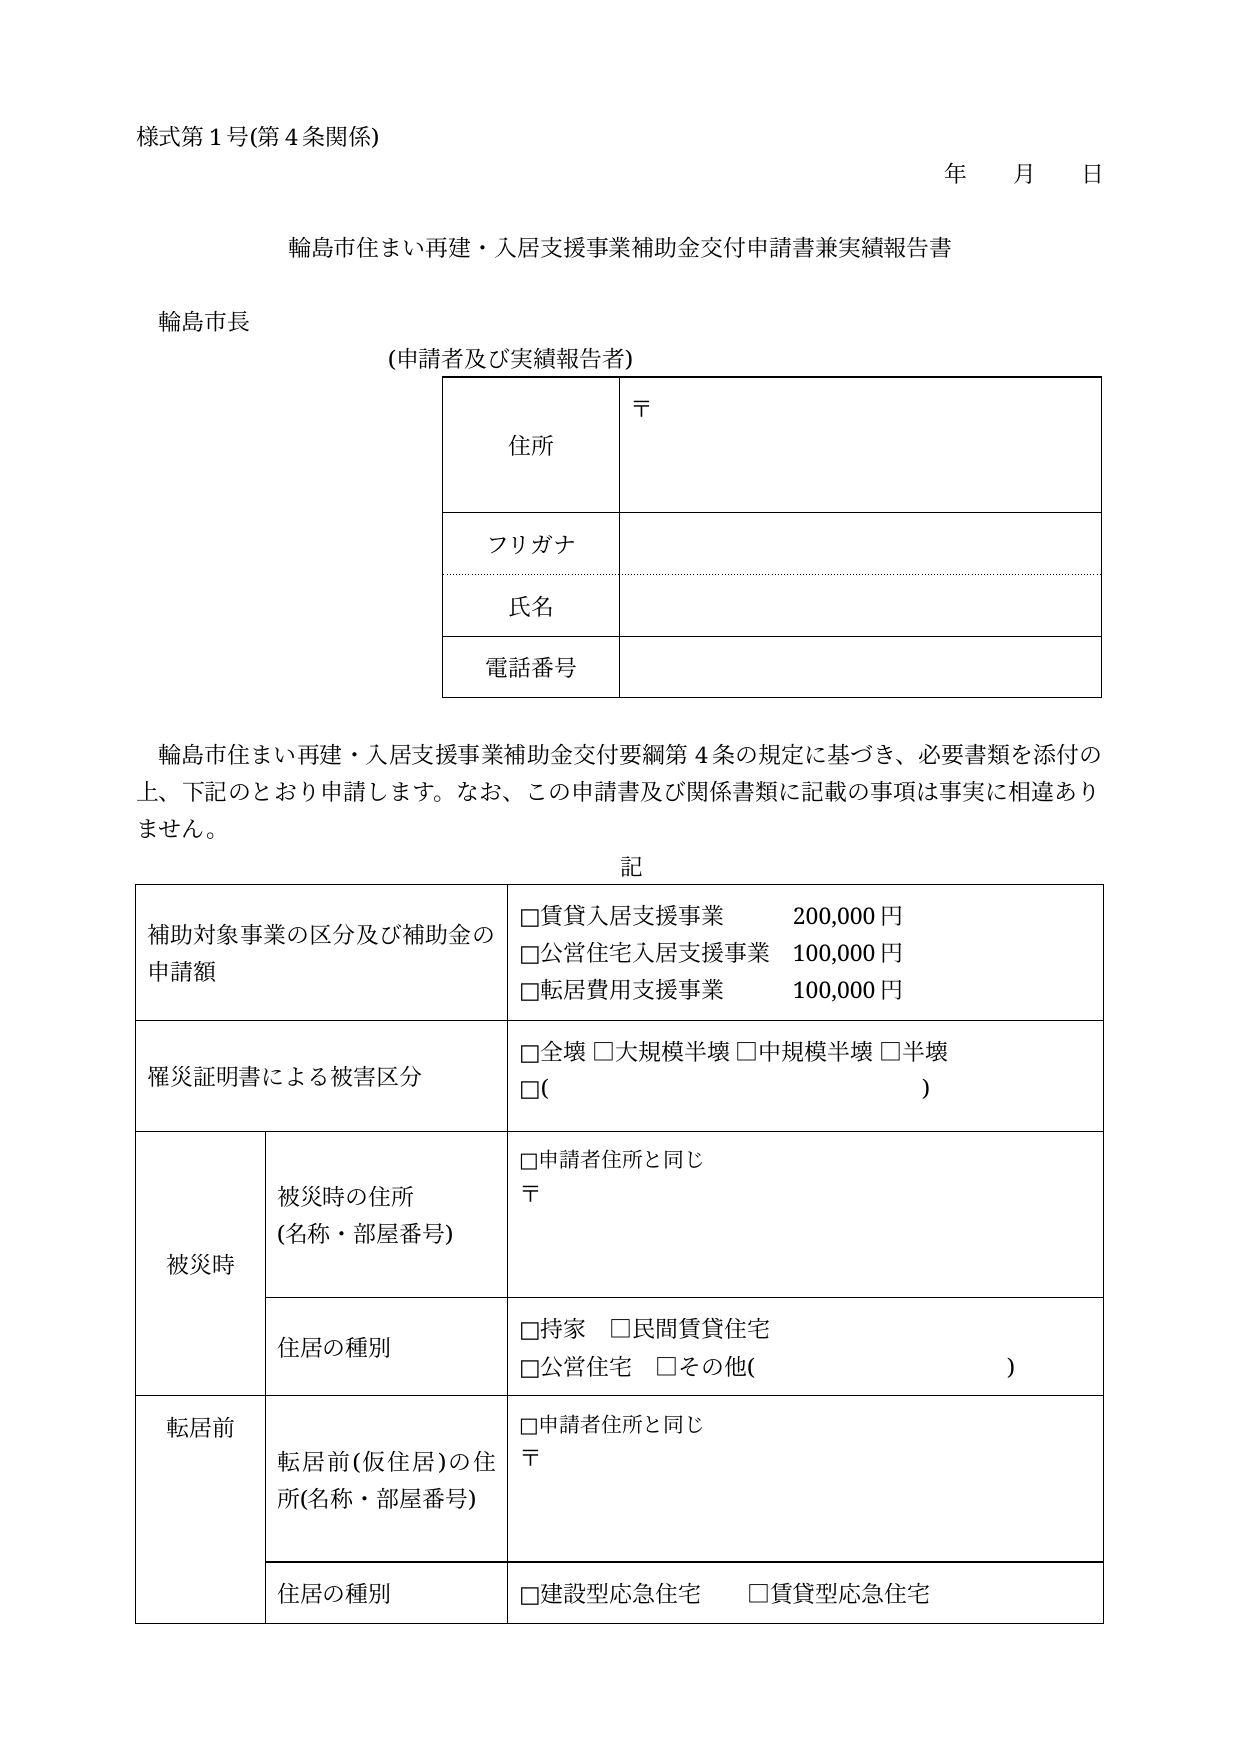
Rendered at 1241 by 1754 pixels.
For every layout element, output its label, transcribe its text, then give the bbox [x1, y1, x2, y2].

table_cell [620, 513, 1101, 574]
text 年 月 日 [136, 154, 1104, 191]
table_cell □全壊 □大規模半壊 □中規模半壊 □半壊 □( ) [508, 1021, 1103, 1131]
table_cell [620, 574, 1101, 636]
table_cell □申請者住所と同じ 〒 [508, 1132, 1103, 1297]
text 様式第1号(第4条関係) [136, 117, 1104, 154]
table_header □賃貸入居支援事業 200,000円 □公営住宅入居支援事業 100,000円 □転居費用支援事業 100,000円 [508, 885, 1103, 1019]
table_cell 住居の種別 [266, 1563, 507, 1623]
table_cell 被災時 [136, 1132, 265, 1395]
table_cell フリガナ [443, 513, 619, 574]
table_header 〒 [620, 378, 1101, 512]
table_cell □持家 □民間賃貸住宅 □公営住宅 □その他( ) [508, 1298, 1103, 1395]
table_cell 住居の種別 [266, 1298, 507, 1395]
table_cell 氏名 [443, 574, 619, 636]
text 輪島市住まい再建・入居支援事業補助金交付申請書兼実績報告書 [136, 228, 1104, 265]
text 輪島市長 [136, 302, 1104, 339]
table_header 補助対象事業の区分及び補助金の申請額 [136, 885, 507, 1019]
table_cell [620, 637, 1101, 697]
table_cell 電話番号 [443, 637, 619, 697]
table_cell 転居前(仮住居)の住所(名称・部屋番号) [266, 1396, 507, 1561]
table_cell 罹災証明書による被害区分 [136, 1021, 507, 1131]
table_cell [508, 1563, 1103, 1623]
table_header 住所 [443, 378, 619, 512]
text 記 [136, 847, 1104, 884]
table_cell 被災時の住所 (名称・部屋番号) [266, 1132, 507, 1297]
text (申請者及び実績報告者) [136, 339, 1104, 376]
table_cell □申請者住所と同じ 〒 [508, 1396, 1103, 1561]
table_cell 転居前 [136, 1396, 265, 1623]
text 輪島市住まい再建・入居支援事業補助金交付要綱第4条の規定に基づき、必要書類を添付の上、下記のとおり申請します。なお、この申請書及び関係書類に記載の事項は事実に相違ありません。 [136, 735, 1104, 847]
